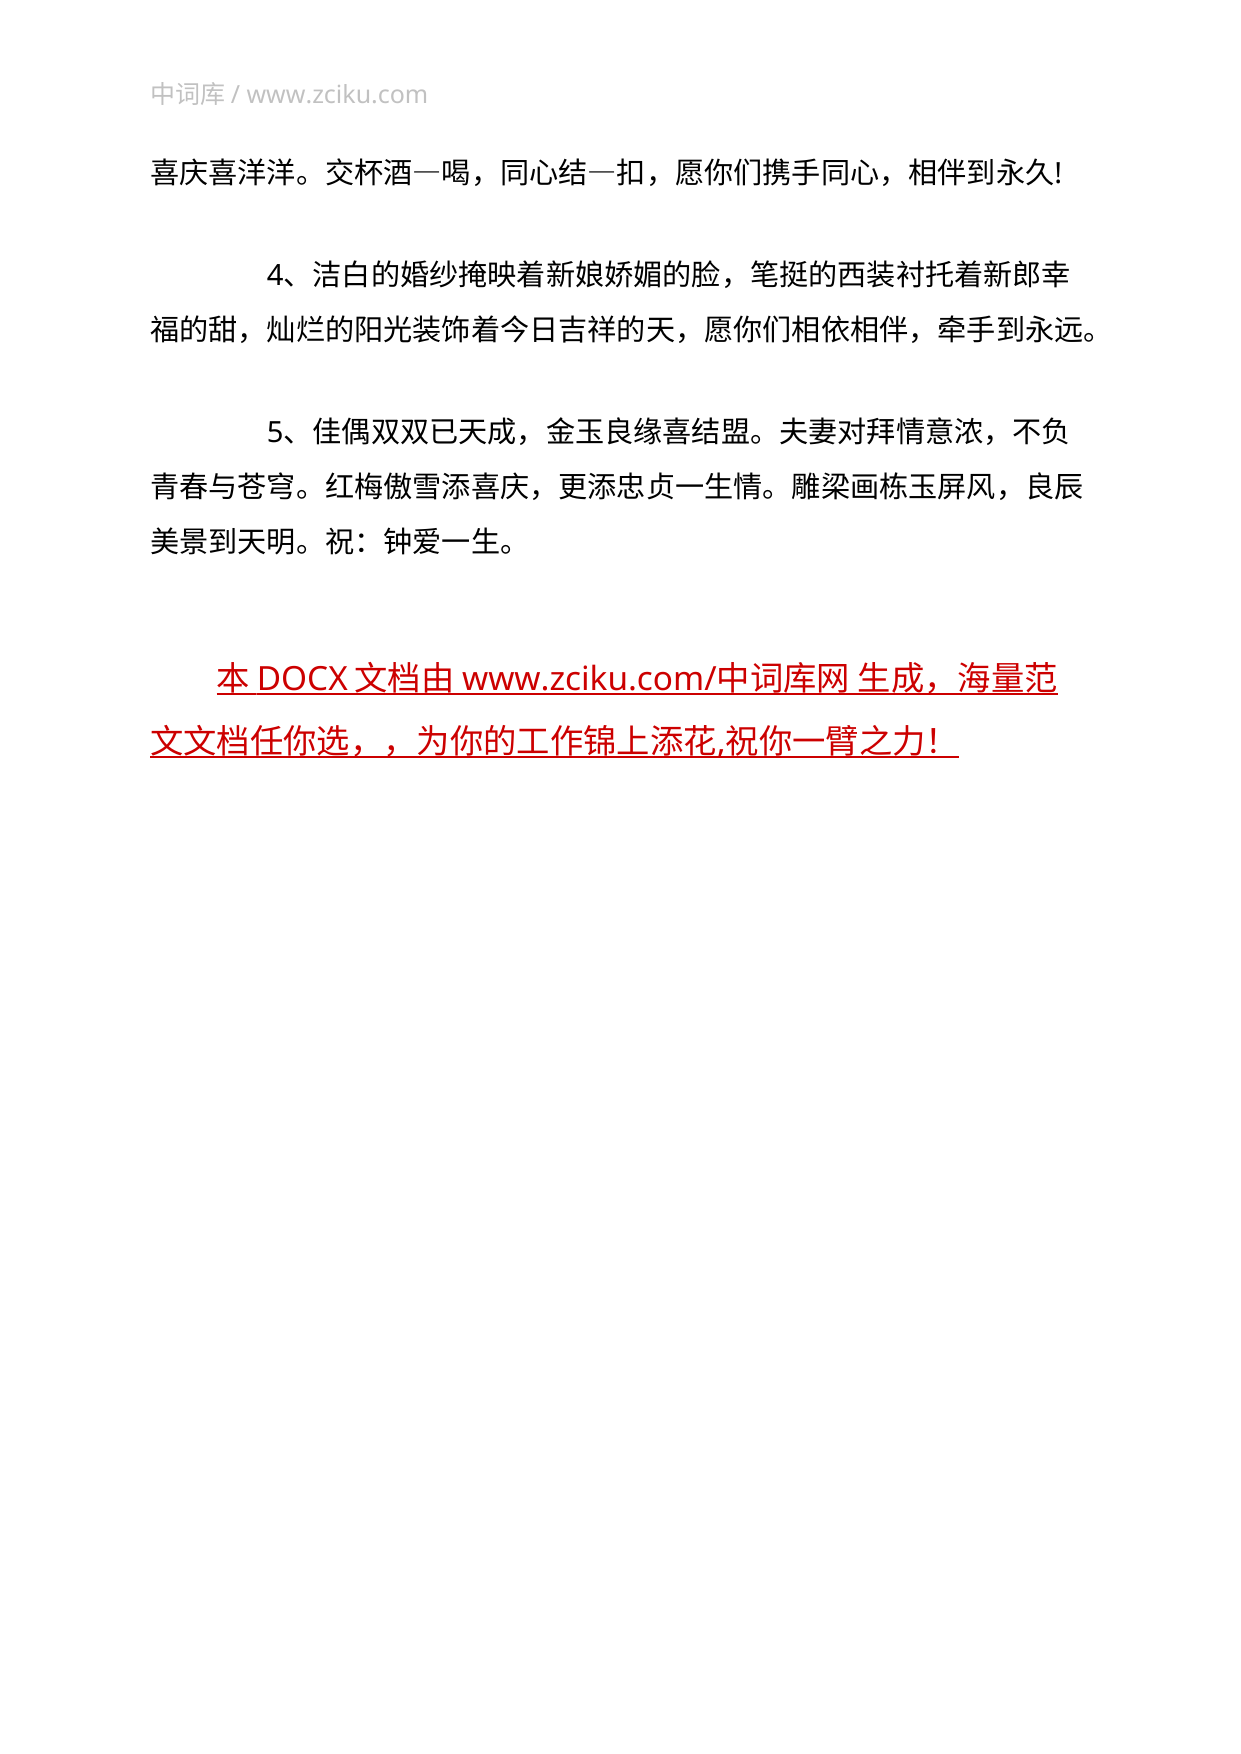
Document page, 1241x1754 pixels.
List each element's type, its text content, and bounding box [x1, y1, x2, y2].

text 本DOCX文档由 www.zciku.com/中词库网 生成，海量范文文档任你选，，为你的工作锦上添花,祝你一臂之力！ [150, 652, 1090, 763]
text 5、佳偶双双已天成，金玉良缘喜结盟。夫妻对拜情意浓，不负青春与苍穹。红梅傲雪添喜庆，更添忠贞一生情。雕梁画栋玉屏风，良辰美景到天明。祝：钟爱一生。 [150, 409, 1090, 561]
text 4、洁白的婚纱掩映着新娘娇媚的脸，笔挺的西装衬托着新郎幸福的甜，灿烂的阳光装饰着今日吉祥的天，愿你们相依相伴，牵手到永远。 [150, 252, 1090, 349]
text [150, 150, 1090, 192]
